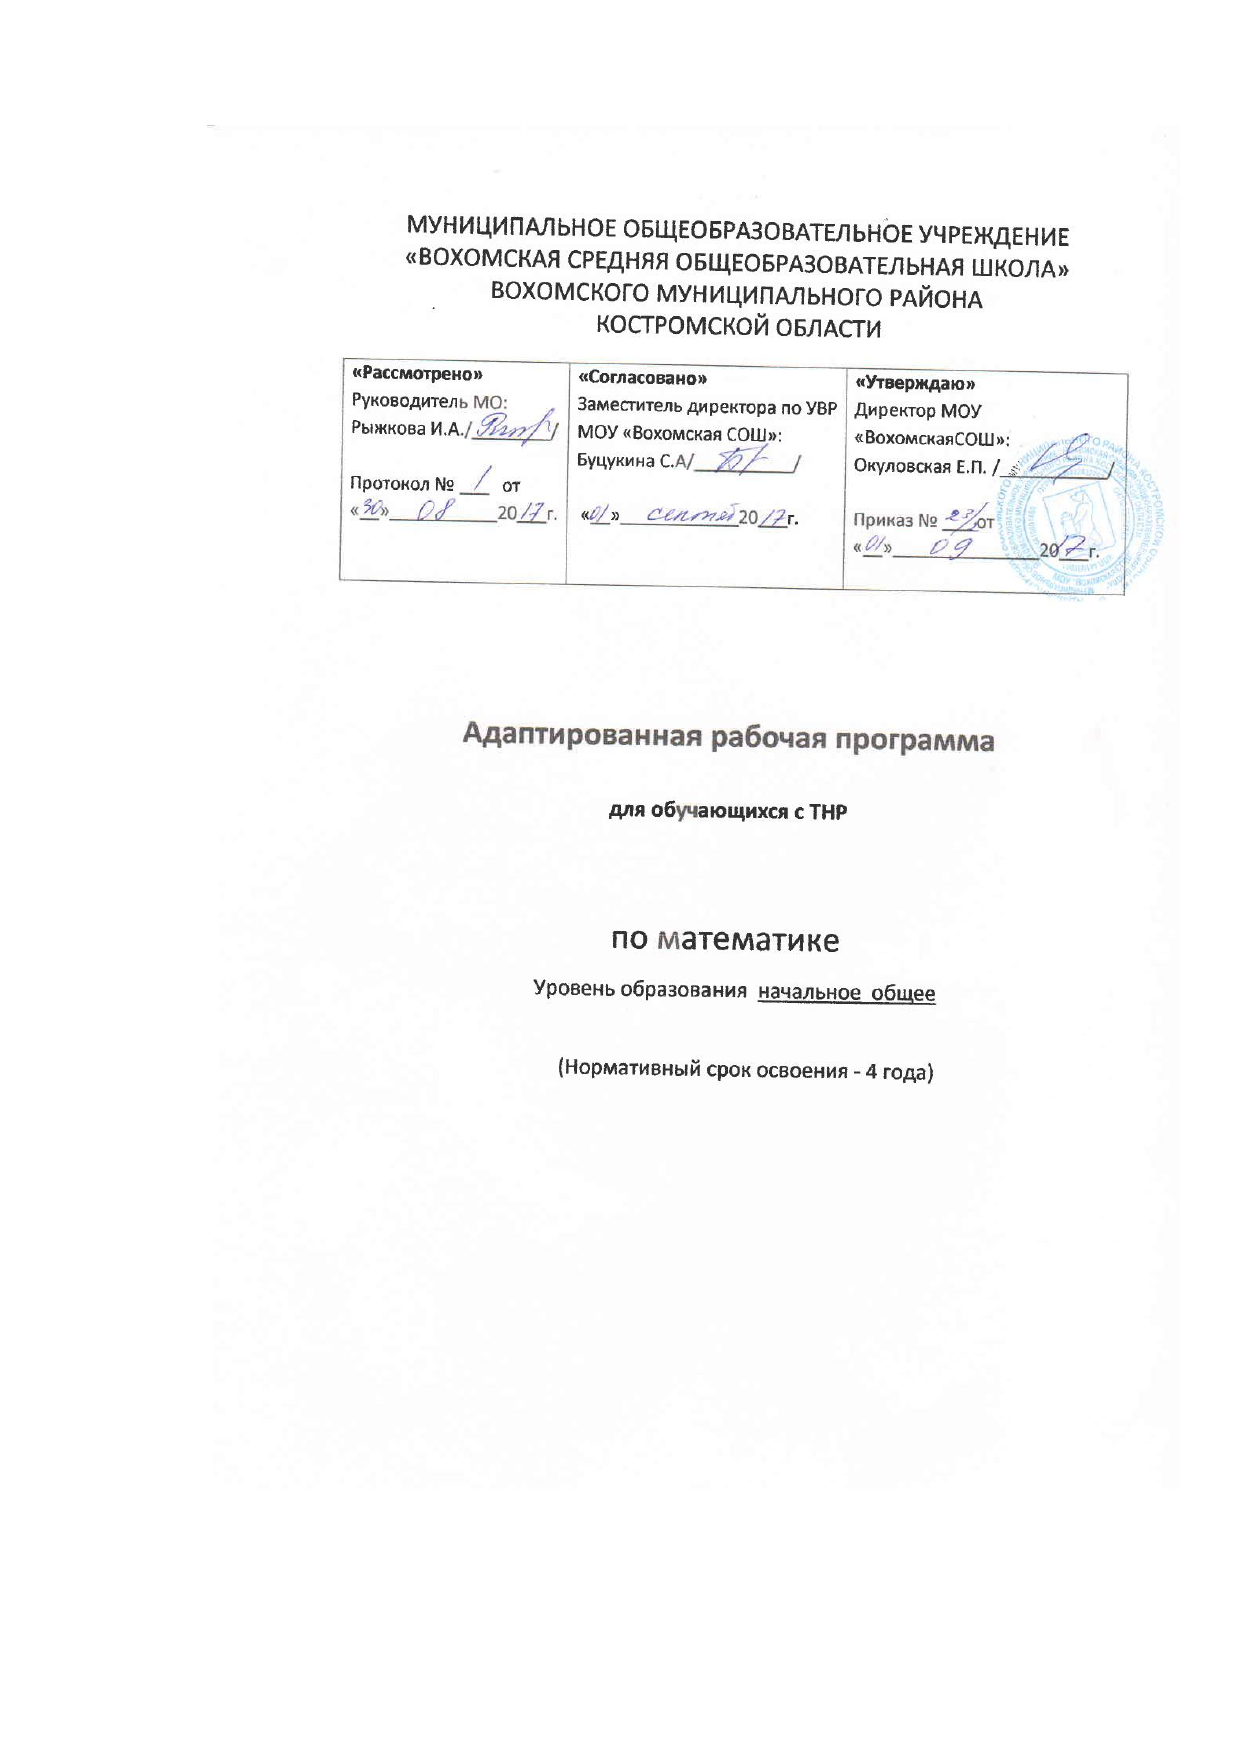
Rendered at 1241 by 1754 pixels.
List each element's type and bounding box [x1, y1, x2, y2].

picture [206, 118, 1180, 1495]
